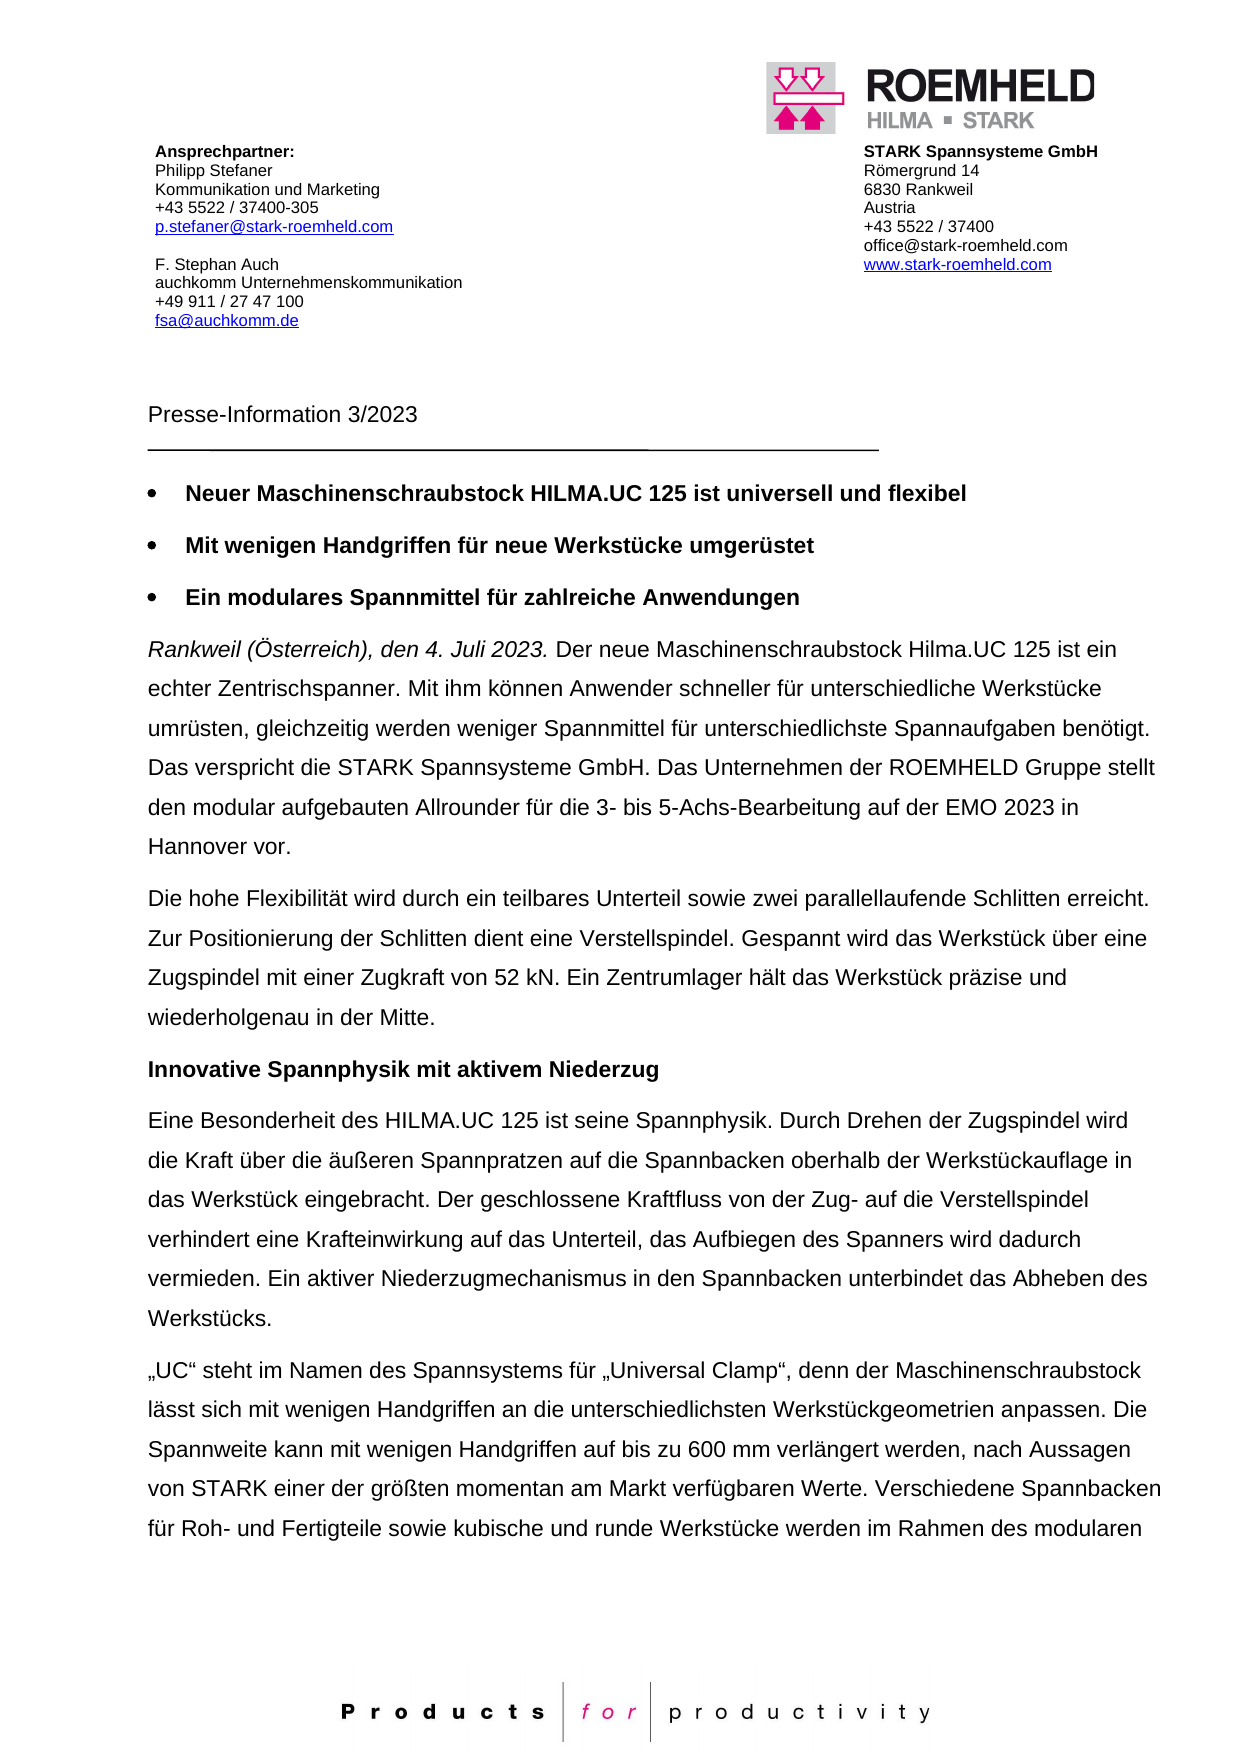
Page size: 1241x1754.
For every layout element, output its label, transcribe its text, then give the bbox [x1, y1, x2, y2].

list Ein modulares Spannmittel für zahlreiche Anwendungen [148, 584, 1162, 610]
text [148, 1357, 1162, 1541]
text Innovative Spannphysik mit aktivem Niederzug [148, 1056, 1162, 1082]
text Eine Besonderheit des HILMA.UC 125 ist seine Spannphysik. Durch Drehen der Zugspindel wird die Kraft über die äußeren Spannpratzen auf die Spannbacken oberhalb der Werkstückauflage in das Werkstück eingebracht. Der geschlossene Kraftfluss von der Zug- auf die Verstellspindel verhindert eine Krafteinwirkung auf das Unterteil, das Aufbiegen des Spanners wird dadurch vermieden. Ein aktiver Niederzugmechanismus in den Spannbacken unterbindet das Abheben des Werkstücks. [148, 1107, 1162, 1331]
picture [764, 62, 1094, 134]
list Neuer Maschinenschraubstock HILMA.UC 125 ist universell und flexibel [148, 480, 1162, 506]
text Die hohe Flexibilität wird durch ein teilbares Unterteil sowie zwei parallellaufende Schlitten erreicht. Zur Positionierung der Schlitten dient eine Verstellspindel. Gespannt wird das Werkstück über eine Zugspindel mit einer Zugkraft von 52 kN. Ein Zentrumlager hält das Werkstück präzise und wiederholgenau in der Mitte. [148, 885, 1162, 1030]
text Presse-Information 3/2023 [148, 401, 892, 427]
picture [295, 1666, 986, 1752]
table_header Ansprechpartner: Philipp Stefaner Kommunikation und Marketing +43 5522 / 37400-305 p.stefaner@stark-roemheld.com F. Stephan Auch auchkomm Unternehmenskommunikation +49 911 / 27 47 100 fsa@auchkomm.de [141, 143, 849, 361]
text Rankweil (Österreich), den 4. Juli 2023. Der neue Maschinenschraubstock Hilma.UC 125 ist ein echter Zentrischspanner. Mit ihm können Anwender schneller für unterschiedliche Werkstücke umrüsten, gleichzeitig werden weniger Spannmittel für unterschiedlichste Spannaufgaben benötigt. Das verspricht die STARK Spannsysteme GmbH. Das Unternehmen der ROEMHELD Gruppe stellt den modular aufgebauten Allrounder für die 3- bis 5-Achs-Bearbeitung auf der EMO 2023 in Hannover vor. [148, 636, 1162, 859]
table_header STARK Spannsysteme GmbH Römergrund 14 6830 Rankweil Austria +43 5522 / 37400 office@stark-roemheld.com www.stark-roemheld.com [849, 143, 1131, 361]
list Mit wenigen Handgriffen für neue Werkstücke umgerüstet [148, 532, 1162, 558]
